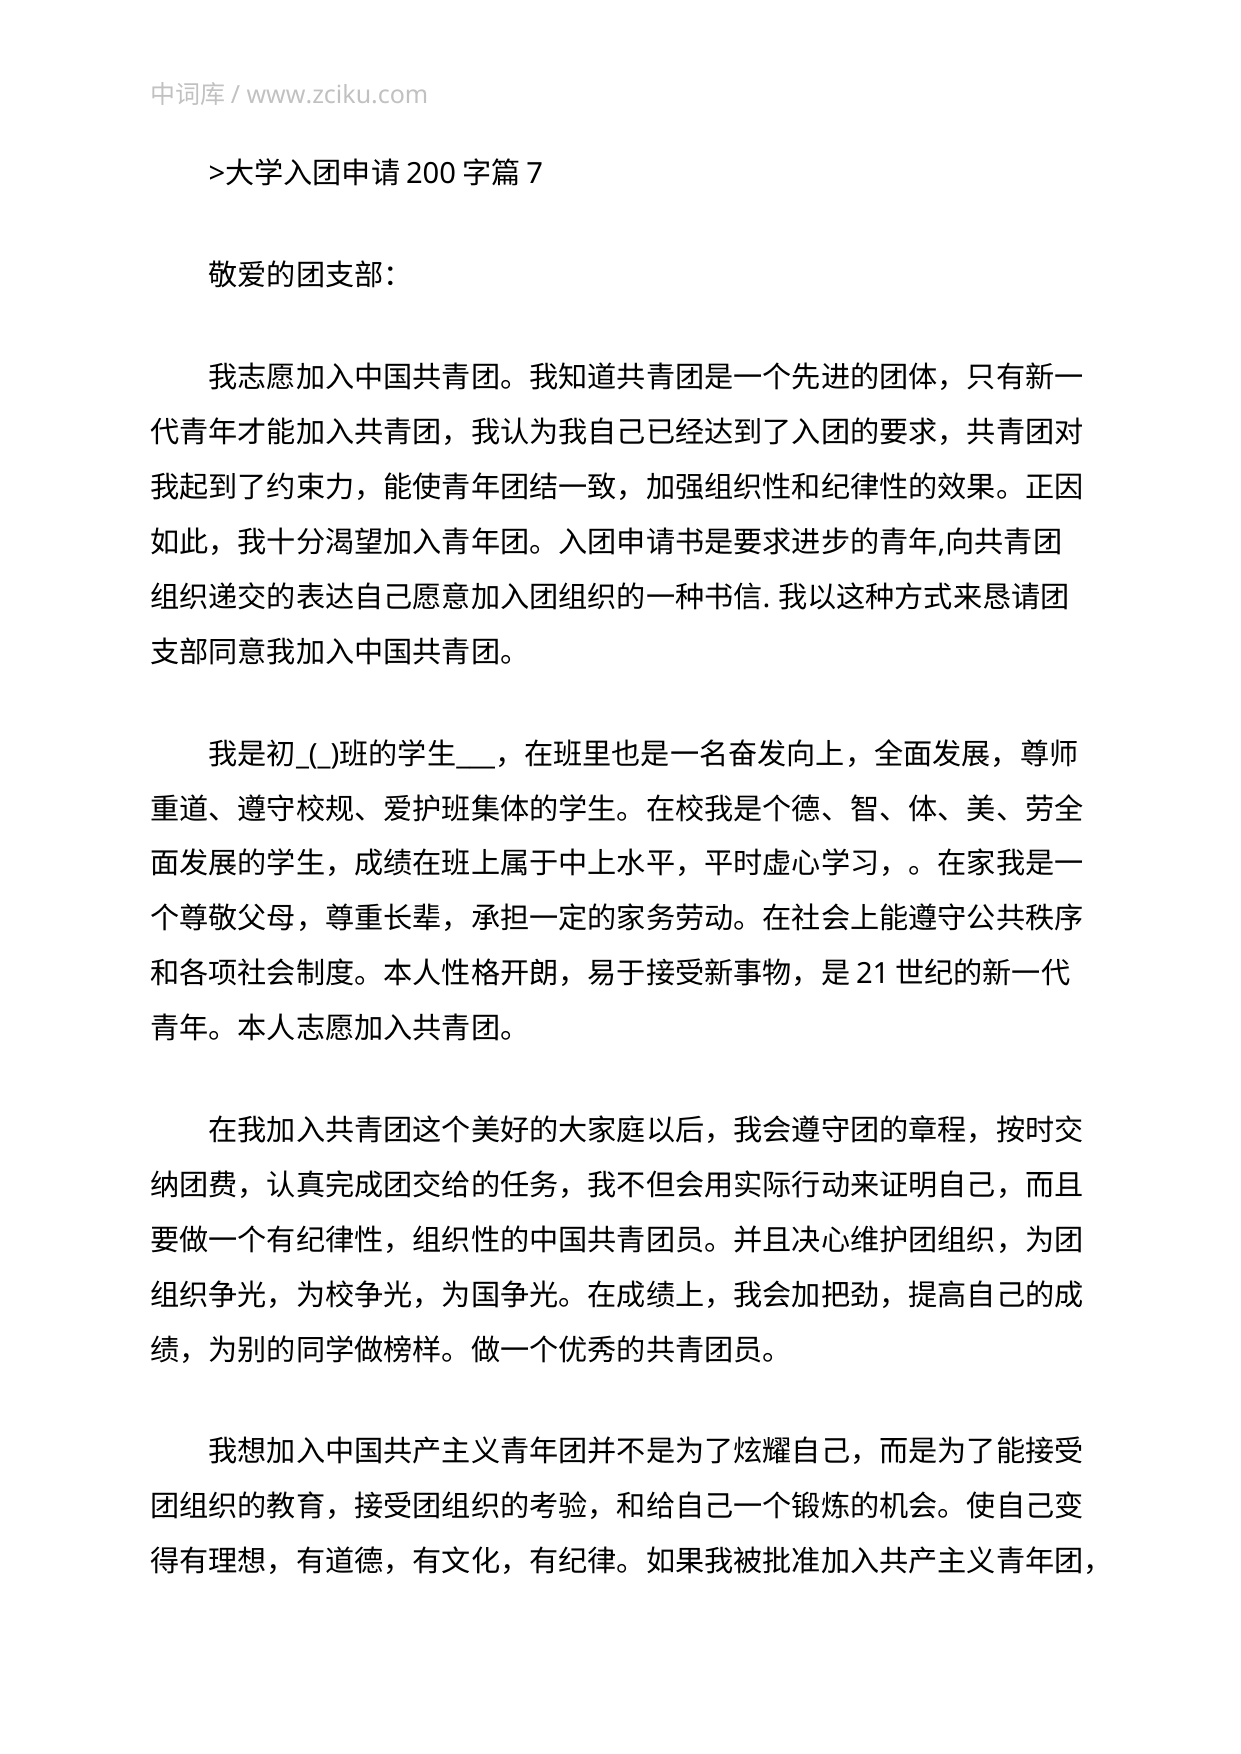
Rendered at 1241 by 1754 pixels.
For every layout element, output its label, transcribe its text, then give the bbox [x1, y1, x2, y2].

text 敬爱的团支部： [150, 252, 1090, 294]
text 我是初_(_)班的学生___，在班里也是一名奋发向上，全面发展，尊师重道、遵守校规、爱护班集体的学生。在校我是个德、智、体、美、劳全面发展的学生，成绩在班上属于中上水平，平时虚心学习，。在家我是一个尊敬父母，尊重长辈，承担一定的家务劳动。在社会上能遵守公共秩序和各项社会制度。本人性格开朗，易于接受新事物，是21世纪的新一代青年。本人志愿加入共青团。 [150, 730, 1090, 1047]
text >大学入团申请200字篇7 [150, 150, 1090, 192]
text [150, 1428, 1090, 1580]
text 我志愿加入中国共青团。我知道共青团是一个先进的团体，只有新一代青年才能加入共青团，我认为我自己已经达到了入团的要求，共青团对我起到了约束力，能使青年团结一致，加强组织性和纪律性的效果。正因如此，我十分渴望加入青年团。入团申请书是要求进步的青年,向共青团组织递交的表达自己愿意加入团组织的一种书信. 我以这种方式来恳请团支部同意我加入中国共青团。 [150, 354, 1090, 671]
text 在我加入共青团这个美好的大家庭以后，我会遵守团的章程，按时交纳团费，认真完成团交给的任务，我不但会用实际行动来证明自己，而且要做一个有纪律性，组织性的中国共青团员。并且决心维护团组织，为团组织争光，为校争光，为国争光。在成绩上，我会加把劲，提高自己的成绩，为别的同学做榜样。做一个优秀的共青团员。 [150, 1107, 1090, 1368]
